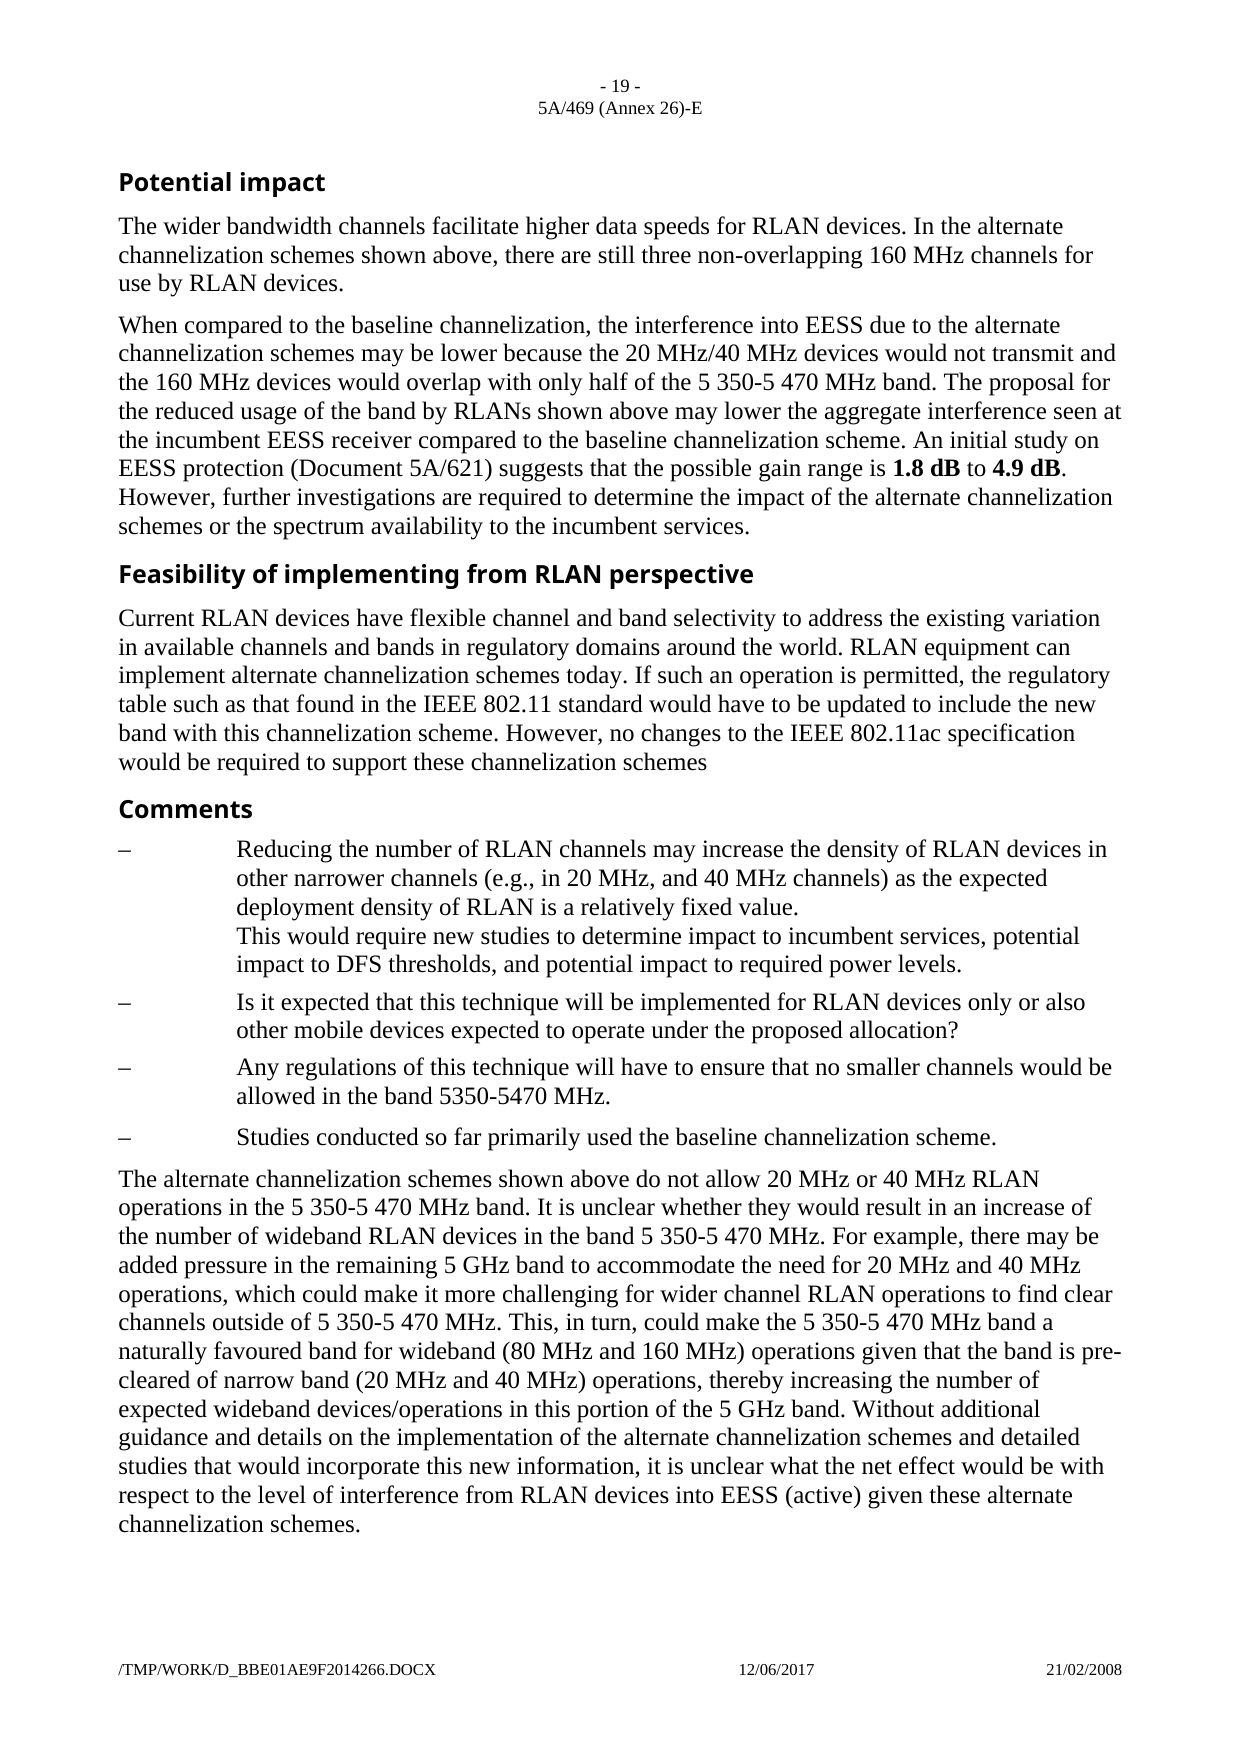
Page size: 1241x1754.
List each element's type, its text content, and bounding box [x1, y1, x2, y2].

text – Is it expected that this technique will be implemented for RLAN devices only or also other mobile devices expected to operate under the proposed allocation? [118, 987, 1122, 1044]
subtitle Comments [118, 792, 1122, 826]
text – Reducing the number of RLAN channels may increase the density of RLAN devices in other narrower channels (e.g., in 20 MHz, and 40 MHz channels) as the expected deployment density of RLAN is a relatively fixed value. This would require new studies to determine impact to incumbent services, potential impact to DFS thresholds, and potential impact to required power levels. [118, 834, 1122, 978]
text When compared to the baseline channelization, the interference into EESS due to the alternate channelization schemes may be lower because the 20 MHz/40 MHz devices would not transmit and the 160 MHz devices would overlap with only half of the 5 350-5 470 MHz band. The proposal for the reduced usage of the band by RLANs shown above may lower the aggregate interference seen at the incumbent EESS receiver compared to the baseline channelization scheme. An initial study on EESS protection (Document 5A/621) suggests that the possible gain range is 1.8 dB to 4.9 dB. However, further investigations are required to determine the impact of the alternate channelization schemes or the spectrum availability to the incumbent services. [118, 310, 1122, 540]
text The alternate channelization schemes shown above do not allow 20 MHz or 40 MHz RLAN operations in the 5 350-5 470 MHz band. It is unclear whether they would result in an increase of the number of wideband RLAN devices in the band 5 350-5 470 MHz. For example, there may be added pressure in the remaining 5 GHz band to accommodate the need for 20 MHz and 40 MHz operations, which could make it more challenging for wider channel RLAN operations to find clear channels outside of 5 350-5 470 MHz. This, in turn, could make the 5 350-5 470 MHz band a naturally favoured band for wideband (80 MHz and 160 MHz) operations given that the band is pre-cleared of narrow band (20 MHz and 40 MHz) operations, thereby increasing the number of expected wideband devices/operations in this portion of the 5 GHz band. Without additional guidance and details on the implementation of the alternate channelization schemes and detailed studies that would incorporate this new information, it is unclear what the net effect would be with respect to the level of interference from RLAN devices into EESS (active) given these alternate channelization schemes. [118, 1164, 1122, 1537]
subtitle Feasibility of implementing from RLAN perspective [118, 556, 1122, 590]
text – Any regulations of this technique will have to ensure that no smaller channels would be allowed in the band 5350-5470 MHz. [118, 1052, 1122, 1110]
text The wider bandwidth channels facilitate higher data speeds for RLAN devices. In the alternate channelization schemes shown above, there are still three non-overlapping 160 MHz channels for use by RLAN devices. [118, 211, 1122, 297]
text Current RLAN devices have flexible channel and band selectivity to address the existing variation in available channels and bands in regulatory domains around the world. RLAN equipment can implement alternate channelization schemes today. If such an operation is permitted, the regulatory table such as that found in the IEEE 802.11 standard would have to be updated to include the new band with this channelization scheme. However, no changes to the IEEE 802.11ac specification would be required to support these channelization schemes [118, 603, 1122, 775]
subtitle Potential impact [118, 164, 1122, 198]
text – Studies conducted so far primarily used the baseline channelization scheme. [118, 1122, 1122, 1151]
